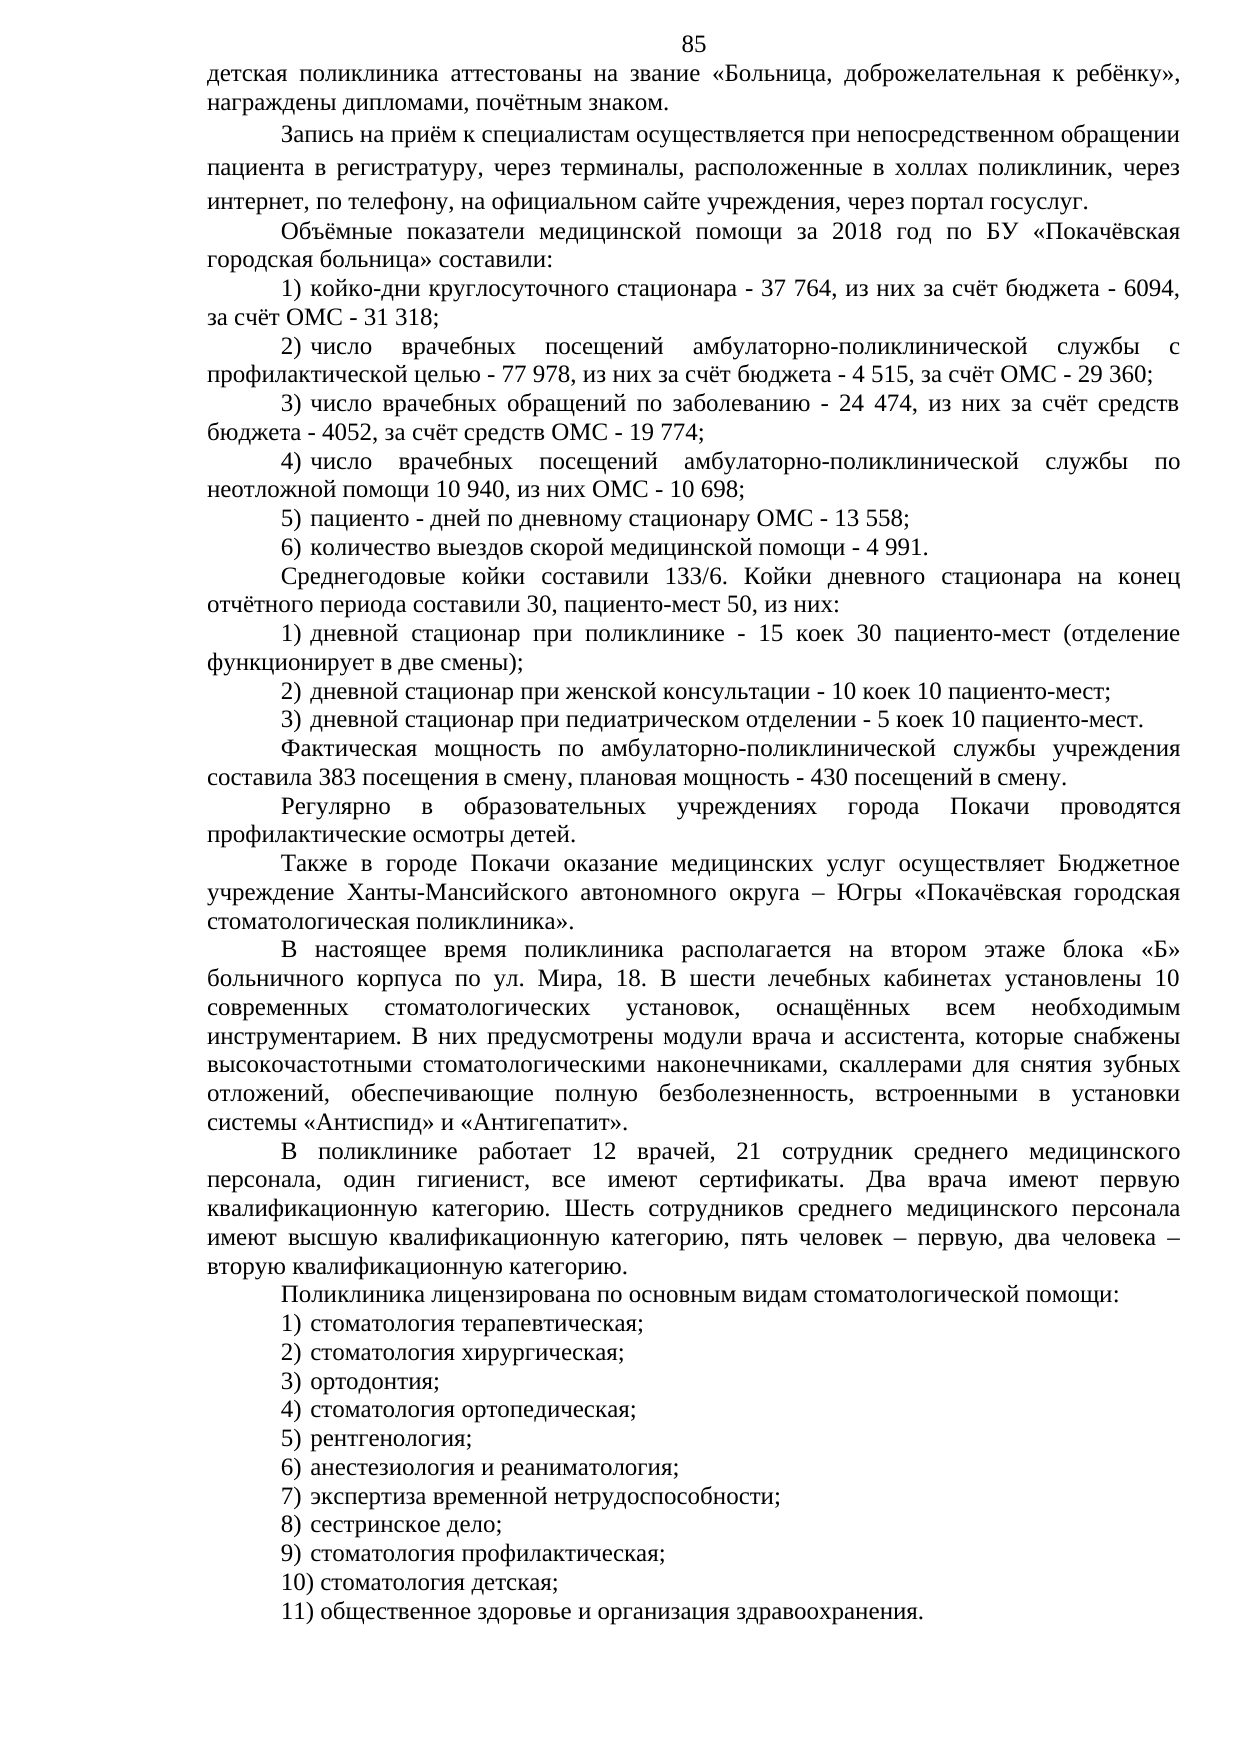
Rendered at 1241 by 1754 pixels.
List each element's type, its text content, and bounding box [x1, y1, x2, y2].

list стоматология профилактическая; [207, 1538, 1181, 1567]
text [207, 58, 1181, 116]
list число врачебных посещений амбулаторно-поликлинической службы по неотложной помощи 10 940, из них ОМС - 10 698; [207, 446, 1181, 503]
text Поликлиника лицензирована по основным видам стоматологической помощи: [207, 1279, 1181, 1308]
list стоматология хирургическая; [207, 1337, 1181, 1366]
text В настоящее время поликлиника располагается на втором этаже блока «Б» больничного корпуса по ул. Мира, 18. В шести лечебных кабинетах установлены 10 современных стоматологических установок, оснащённых всем необходимым инструментарием. В них предусмотрены модули врача и ассистента, которые снабжены высокочастотными стоматологическими наконечниками, скаллерами для снятия зубных отложений, обеспечивающие полную безболезненность, встроенными в установки системы «Антиспид» и «Антигепатит». [207, 934, 1181, 1136]
list пациенто - дней по дневному стационару ОМС - 13 558; [207, 503, 1181, 532]
list дневной стационар при педиатрическом отделении - 5 коек 10 пациенто-мест. [207, 704, 1181, 733]
list 11) общественное здоровье и организация здравоохранения. [281, 1596, 1181, 1624]
list 10) стоматология детская; [281, 1567, 1181, 1596]
list койко-дни круглосуточного стационара - 37 764, из них за счёт бюджета - 6094, за счёт ОМС - 31 318; [207, 273, 1181, 331]
text Также в городе Покачи оказание медицинских услуг осуществляет Бюджетное учреждение Ханты-Мансийского автономного округа – Югры «Покачёвская городская стоматологическая поликлиника». [207, 848, 1181, 934]
list число врачебных обращений по заболеванию - 24 474, из них за счёт средств бюджета - 4052, за счёт средств ОМС - 19 774; [207, 388, 1181, 446]
list дневной стационар при поликлинике - 15 коек 30 пациенто-мест (отделение функционирует в две смены); [207, 618, 1181, 676]
list сестринское дело; [207, 1509, 1181, 1538]
text Среднегодовые койки составили 133/6. Койки дневного стационара на конец отчётного периода составили 30, пациенто-мест 50, из них: [207, 561, 1181, 618]
list количество выездов скорой медицинской помощи - 4 991. [207, 532, 1181, 561]
list стоматология ортопедическая; [207, 1394, 1181, 1423]
text В поликлинике работает 12 врачей, 21 сотрудник среднего медицинского персонала, один гигиенист, все имеют сертификаты. Два врача имеют первую квалификационную категорию. Шесть сотрудников среднего медицинского персонала имеют высшую квалификационную категорию, пять человек – первую, два человека – вторую квалификационную категорию. [207, 1136, 1181, 1279]
list стоматология терапевтическая; [207, 1308, 1181, 1337]
list число врачебных посещений амбулаторно-поликлинической службы с профилактической целью - 77 978, из них за счёт бюджета - 4 515, за счёт ОМС - 29 360; [207, 331, 1181, 388]
list экспертиза временной нетрудоспособности; [207, 1481, 1181, 1509]
list анестезиология и реаниматология; [207, 1452, 1181, 1481]
list рентгенология; [207, 1423, 1181, 1452]
text Регулярно в образовательных учреждениях города Покачи проводятся профилактические осмотры детей. [207, 791, 1181, 848]
list дневной стационар при женской консультации - 10 коек 10 пациенто-мест; [207, 676, 1181, 704]
text Объёмные показатели медицинской помощи за 2018 год по БУ «Покачёвская городская больница» составили: [207, 216, 1181, 273]
list ортодонтия; [207, 1366, 1181, 1394]
text Фактическая мощность по амбулаторно-поликлинической службы учреждения составила 383 посещения в смену, плановая мощность - 430 посещений в смену. [207, 733, 1181, 791]
text Запись на приём к специалистам осуществляется при непосредственном обращении пациента в регистратуру, через терминалы, расположенные в холлах поликлиник, через интернет, по телефону, на официальном сайте учреждения, через портал госуслуг. [207, 116, 1181, 216]
